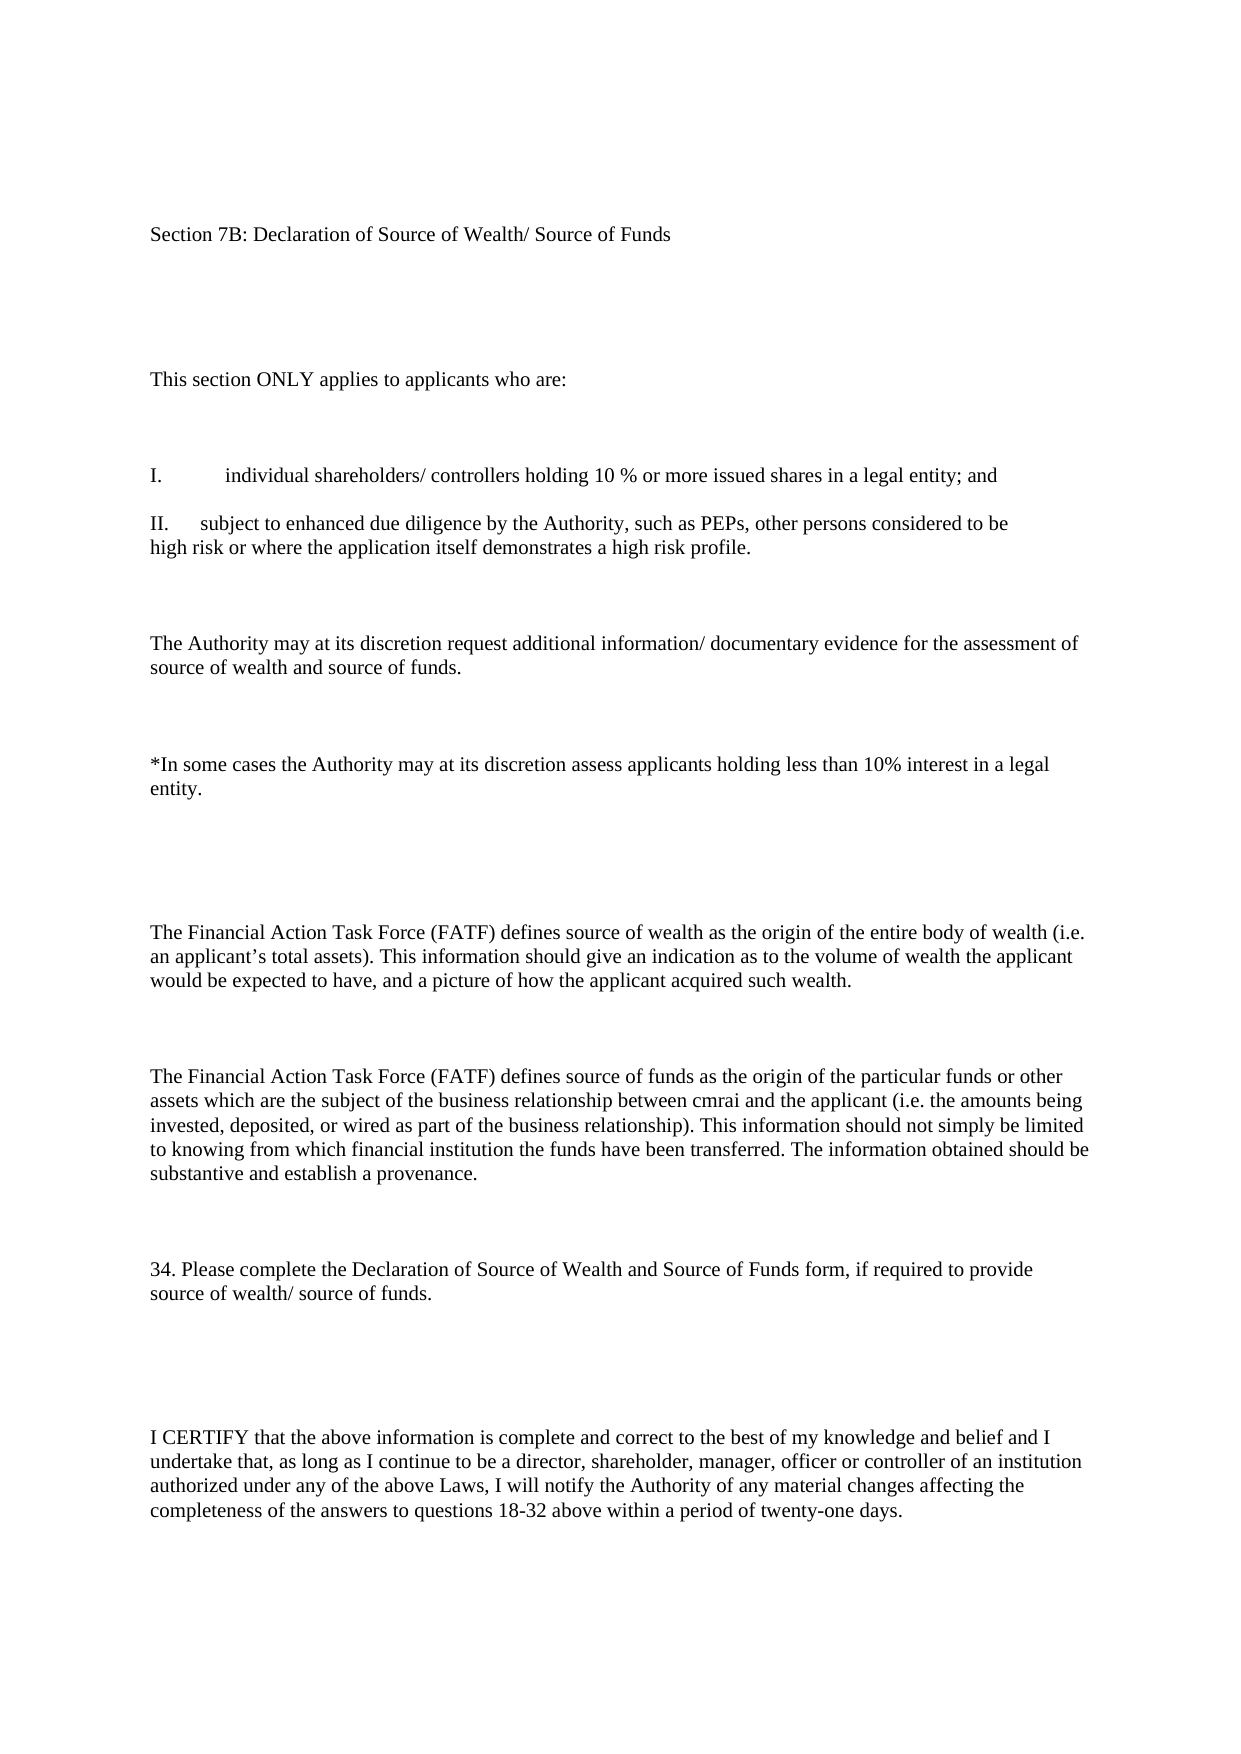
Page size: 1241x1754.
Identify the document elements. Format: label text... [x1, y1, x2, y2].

text The Authority may at its discretion request additional information/ documentary evidence for the assessment of source of wealth and source of funds. [150, 631, 1090, 679]
text This section ONLY applies to applicants who are: [150, 367, 1090, 391]
text 34. Please complete the Declaration of Source of Wealth and Source of Funds form, if required to provide source of wealth/ source of funds. [150, 1257, 1090, 1305]
text Section 7B: Declaration of Source of Wealth/ Source of Funds [150, 222, 1090, 246]
text I CERTIFY that the above information is complete and correct to the best of my knowledge and belief and I undertake that, as long as I continue to be a director, shareholder, manager, officer or controller of an institution authorized under any of the above Laws, I will notify the Authority of any material changes affecting the completeness of the answers to questions 18-32 above within a period of twenty-one days. [150, 1425, 1090, 1522]
text *In some cases the Authority may at its discretion assess applicants holding less than 10% interest in a legal entity. [150, 752, 1090, 800]
text I. individual shareholders/ controllers holding 10 % or more issued shares in a legal entity; and [150, 463, 1090, 487]
text II. subject to enhanced due diligence by the Authority, such as PEPs, other persons considered to be high risk or where the application itself demonstrates a high risk profile. [150, 511, 1090, 559]
text The Financial Action Task Force (FATF) defines source of funds as the origin of the particular funds or other assets which are the subject of the business relationship between cmrai and the applicant (i.e. the amounts being invested, deposited, or wired as part of the business relationship). This information should not simply be limited to knowing from which financial institution the funds have been transferred. The information obtained should be substantive and establish a provenance. [150, 1064, 1090, 1185]
text The Financial Action Task Force (FATF) defines source of wealth as the origin of the entire body of wealth (i.e. an applicant’s total assets). This information should give an indication as to the volume of wealth the applicant would be expected to have, and a picture of how the applicant acquired such wealth. [150, 920, 1090, 992]
